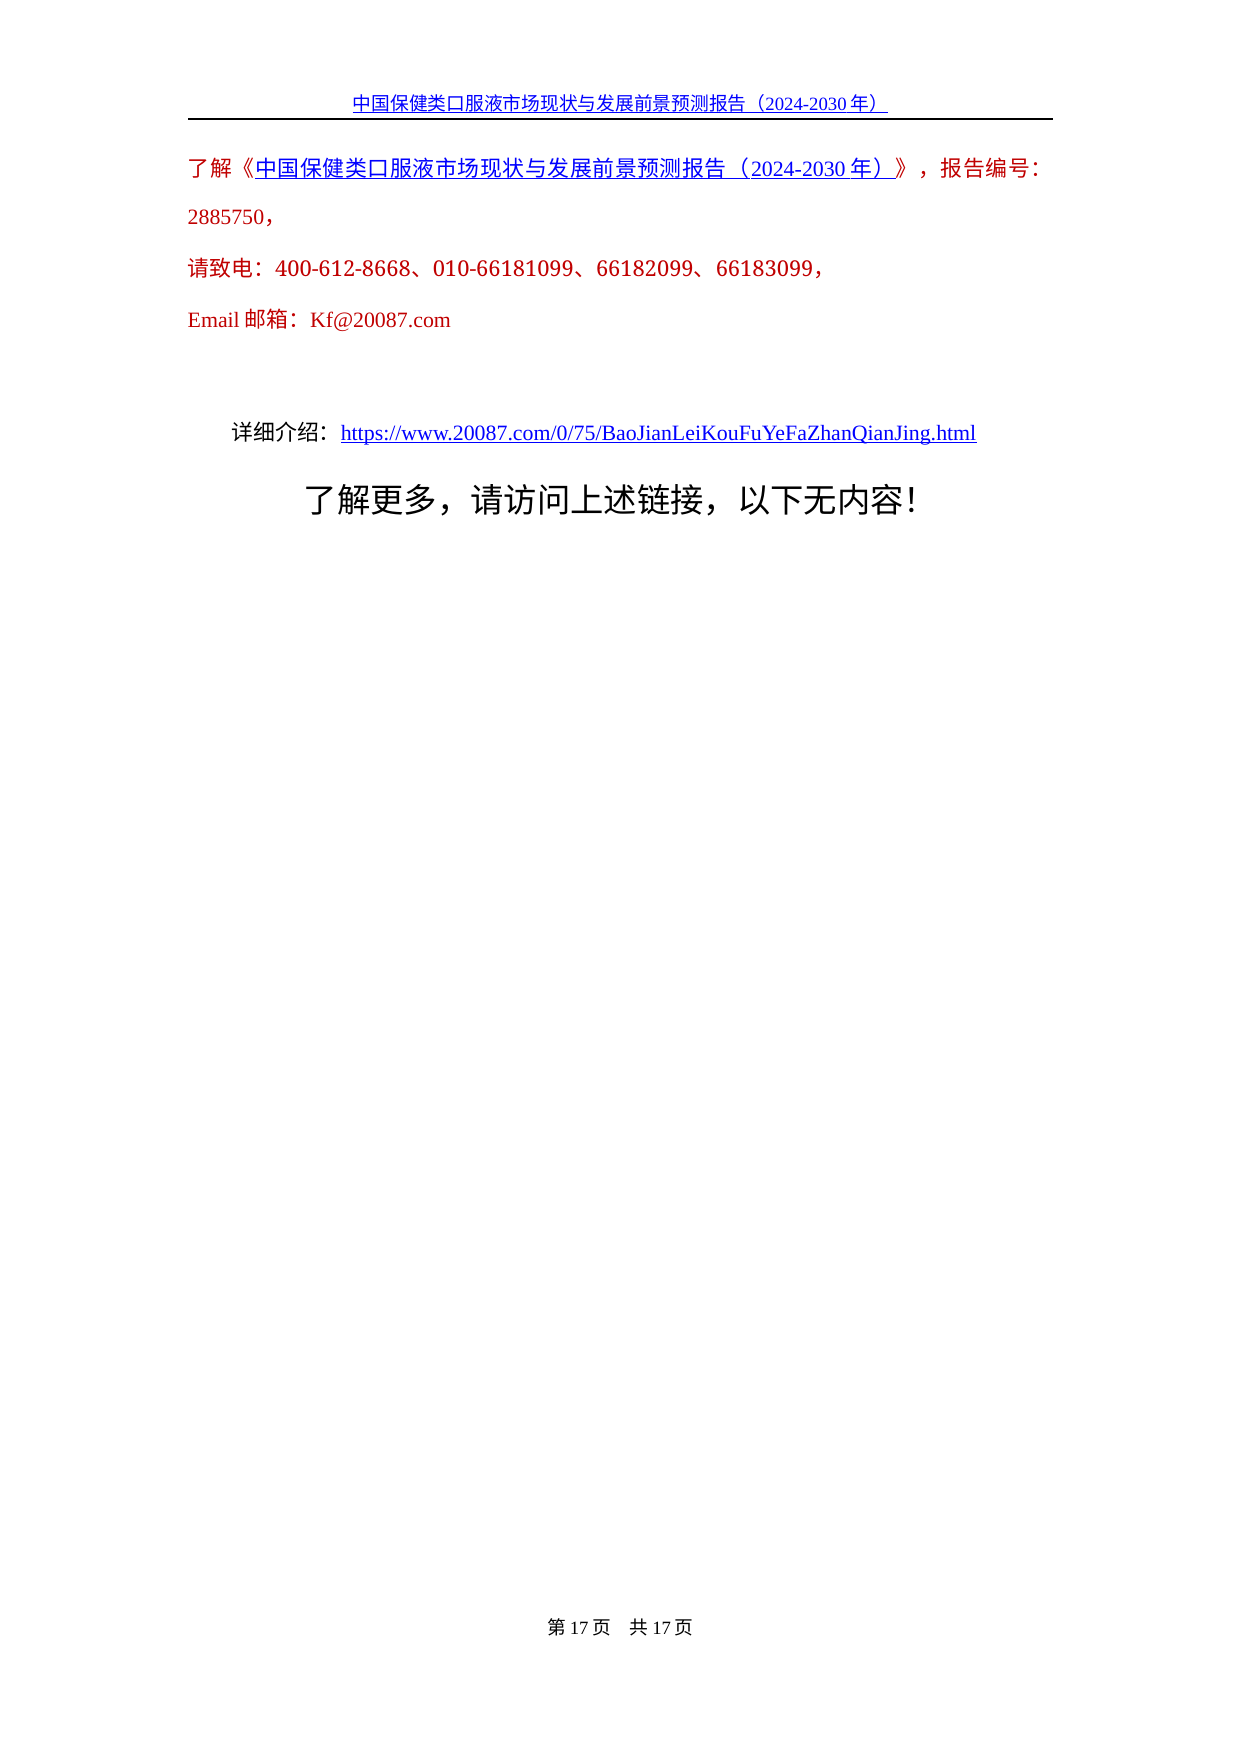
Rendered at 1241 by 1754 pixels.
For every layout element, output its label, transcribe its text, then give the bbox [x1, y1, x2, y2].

text Email邮箱：Kf@20087.com [187, 302, 1053, 334]
text 请致电：400-612-8668、010-66181099、66182099、66183099， [187, 251, 1053, 283]
title 了解更多，请访问上述链接，以下无内容！ [187, 465, 1053, 530]
text 详细介绍：https://www.20087.com/0/75/BaoJianLeiKouFuYeFaZhanQianJing.html [187, 415, 1053, 447]
text 了解《中国保健类口服液市场现状与发展前景预测报告（2024-2030年）》，报告编号：2885750， [187, 150, 1053, 231]
